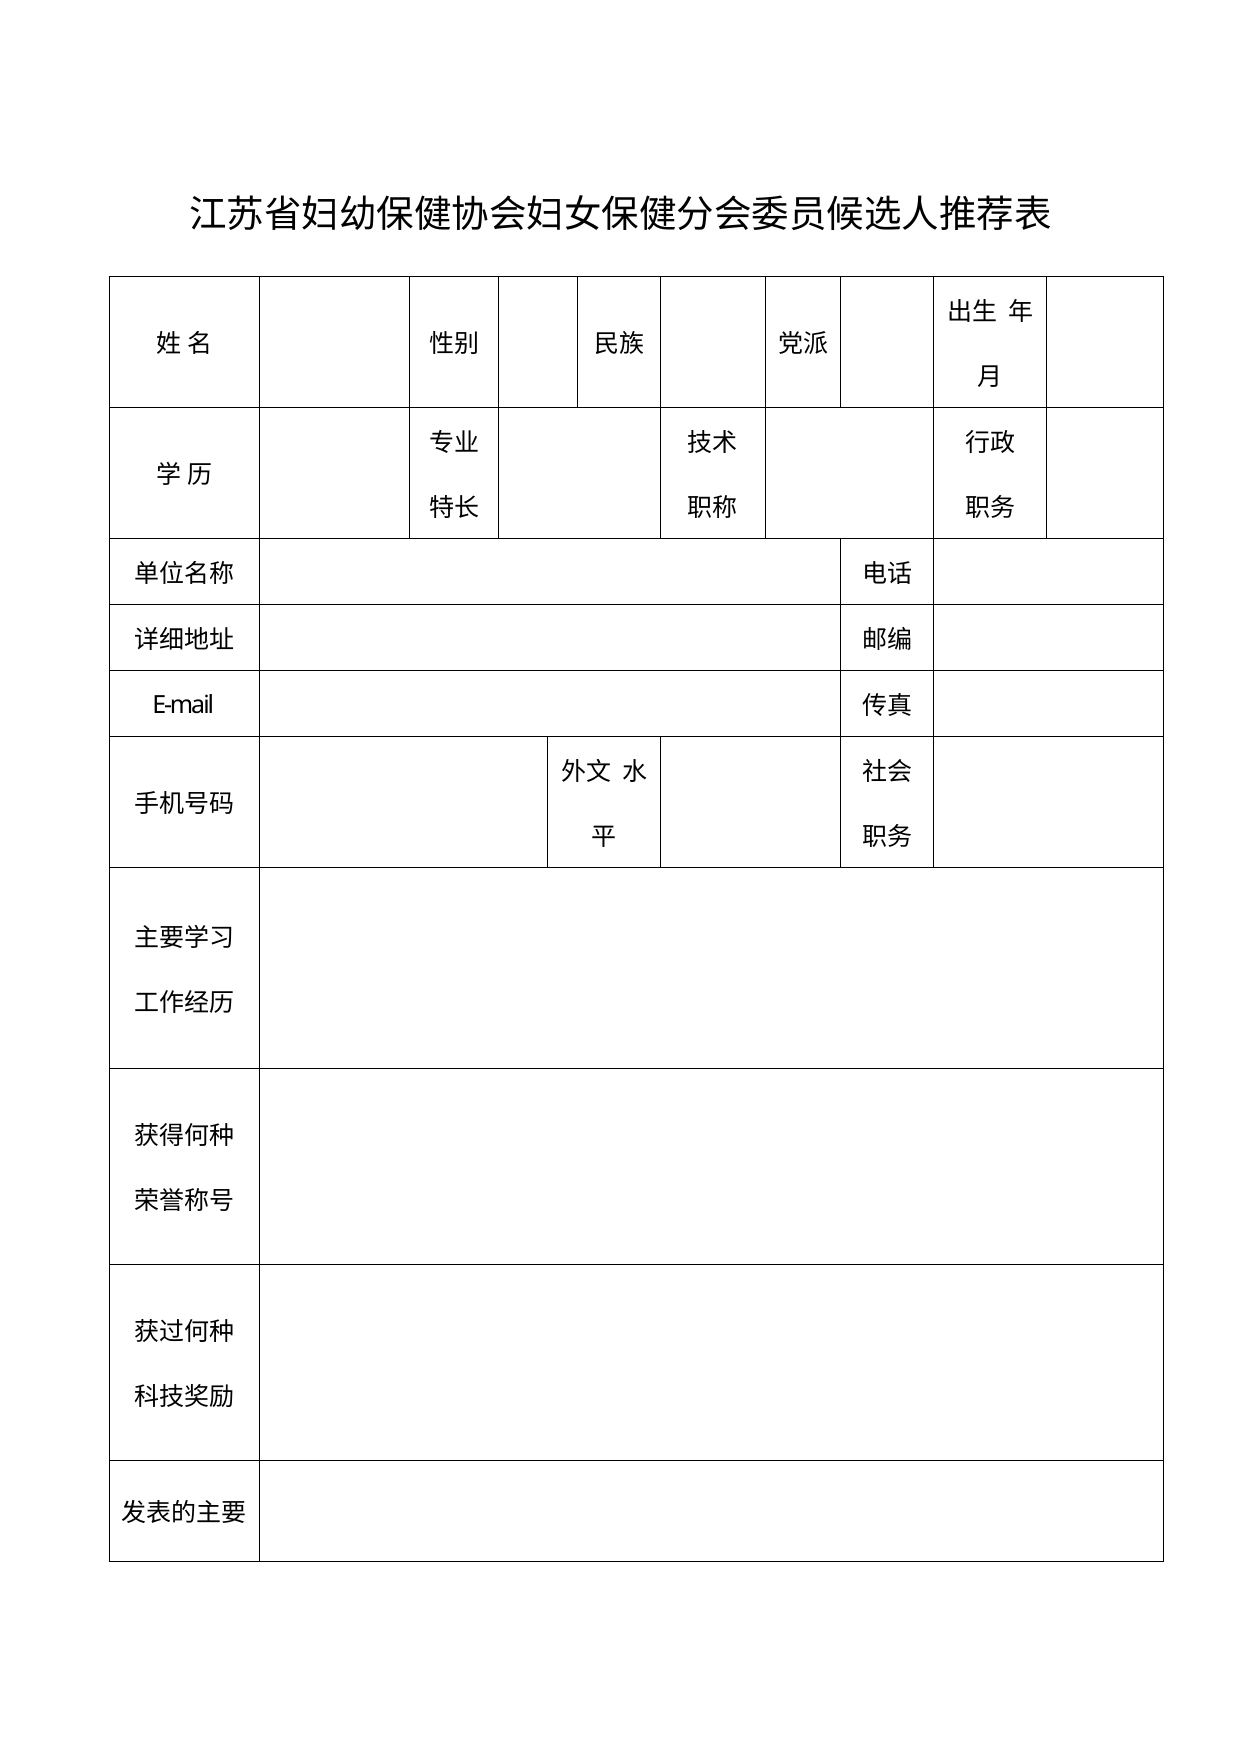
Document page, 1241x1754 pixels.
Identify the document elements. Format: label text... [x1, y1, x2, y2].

table_cell [260, 1461, 1163, 1561]
table_header [841, 277, 933, 407]
table_header [661, 277, 765, 407]
table_cell 邮编 [841, 605, 933, 670]
table_header [499, 277, 577, 407]
table_cell [934, 605, 1163, 670]
table_cell 发表的主要论文及专著 [110, 1461, 259, 1561]
table_cell [260, 1265, 1163, 1459]
table_cell 外文 水平 [548, 737, 660, 867]
table_header 民族 [578, 277, 660, 407]
table_cell 技术 职称 [661, 408, 765, 538]
table_cell 电话 [841, 539, 933, 604]
table_cell [260, 868, 1163, 1067]
table_cell [260, 408, 409, 538]
table_cell [260, 1069, 1163, 1263]
table_cell 获过何种 科技奖励 [110, 1265, 259, 1459]
table_cell 社会职务 [841, 737, 933, 867]
table_cell [260, 539, 840, 604]
table_cell 单位名称 [110, 539, 259, 604]
table_cell 传真 [841, 671, 933, 736]
table_cell 详细地址 [110, 605, 259, 670]
table_header 性别 [410, 277, 498, 407]
table_cell [260, 671, 840, 736]
table_header 姓 名 [110, 277, 259, 407]
table_cell 专业 特长 [410, 408, 498, 538]
table_cell [661, 737, 840, 867]
table_cell 学 历 [110, 408, 259, 538]
table_cell [934, 737, 1163, 867]
table_cell [260, 737, 547, 867]
table_cell [934, 539, 1163, 604]
table_cell 行政 职务 [934, 408, 1046, 538]
text 江苏省妇幼保健协会妇女保健分会委员候选人推荐表 [153, 178, 1087, 243]
table_cell [766, 408, 933, 538]
table_cell [1047, 408, 1163, 538]
table_header 出生 年月 [934, 277, 1046, 407]
table_header 党派 [766, 277, 840, 407]
table_cell E-mail [110, 671, 259, 736]
table_header [260, 277, 409, 407]
table_cell [260, 605, 840, 670]
table_cell 主要学习 工作经历 [110, 868, 259, 1067]
table_cell 手机号码 [110, 737, 259, 867]
table_header [1047, 277, 1163, 407]
table_cell 获得何种 荣誉称号 [110, 1069, 259, 1263]
table_cell [934, 671, 1163, 736]
table_cell [499, 408, 660, 538]
